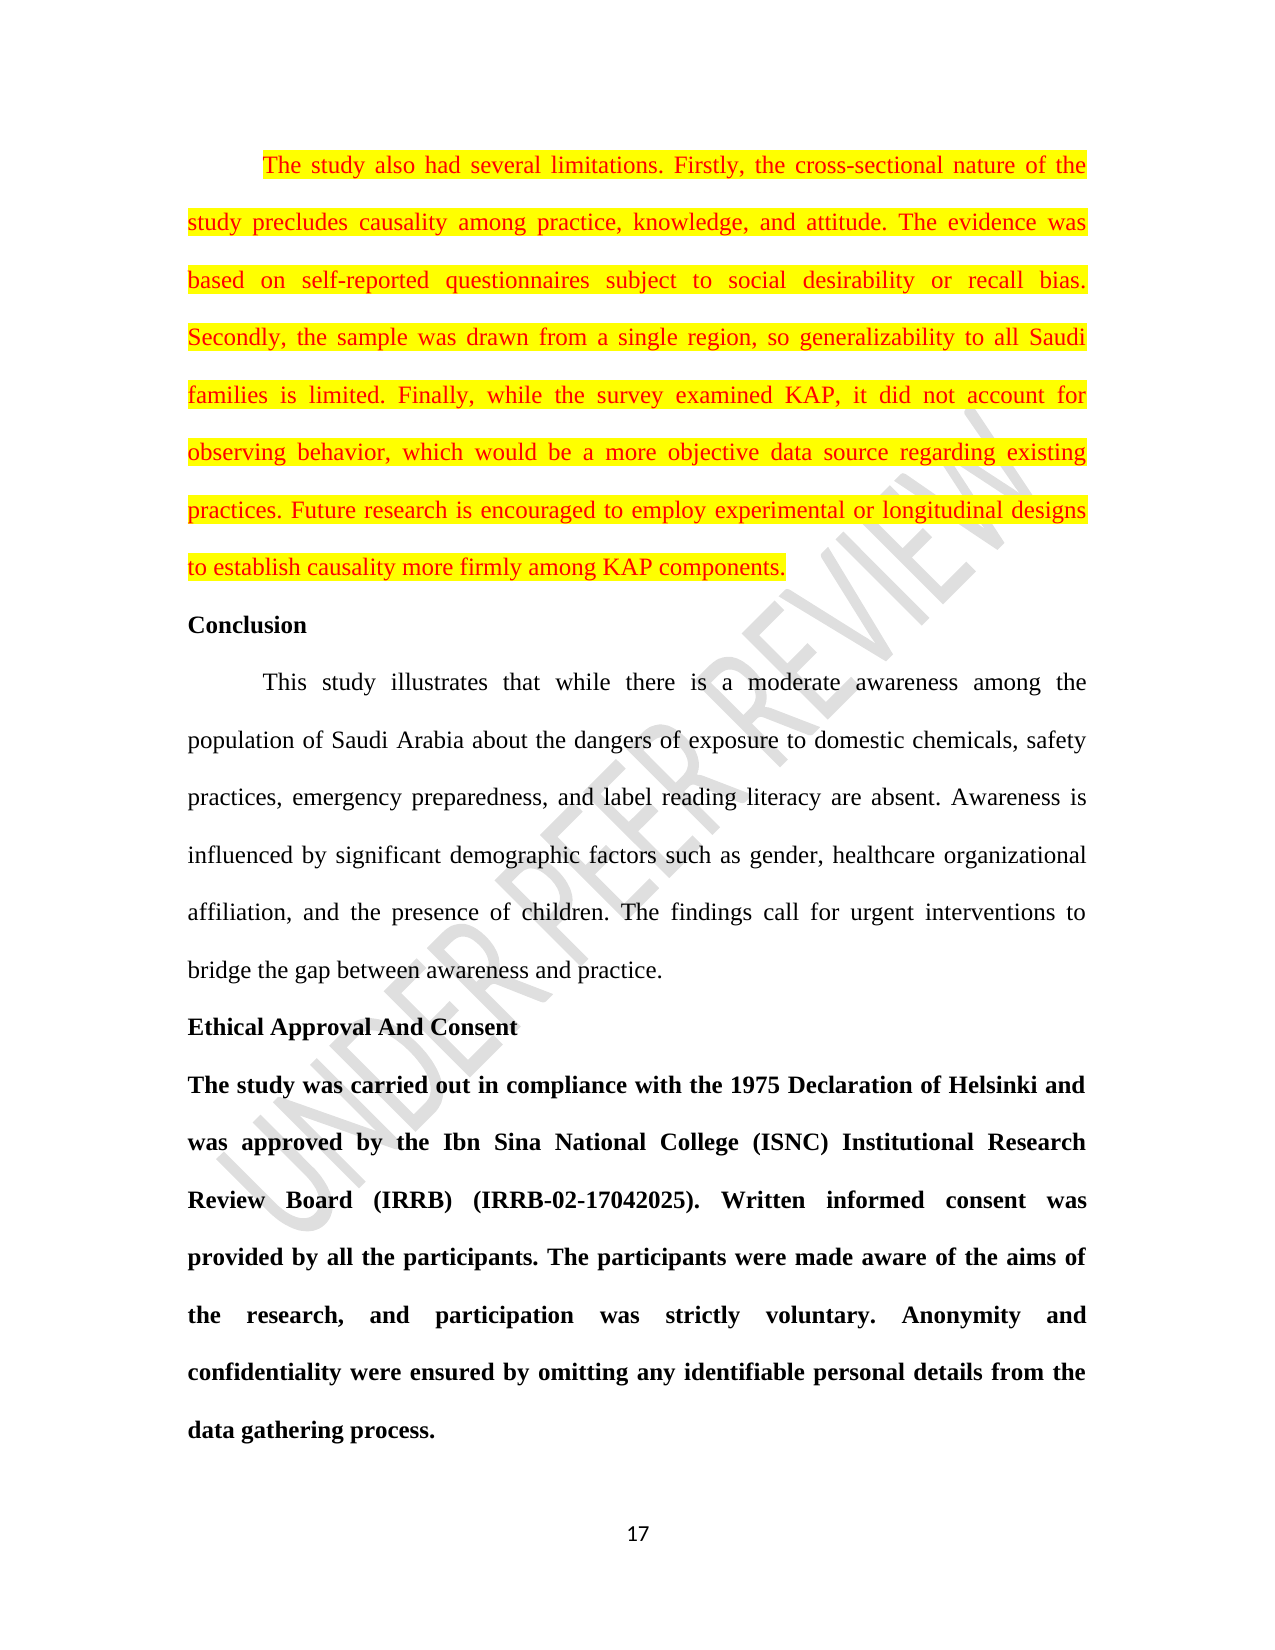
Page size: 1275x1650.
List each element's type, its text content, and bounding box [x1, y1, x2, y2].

text The study also had several limitations. Firstly, the cross-sectional nature of the study precludes causality among practice, knowledge, and attitude. The evidence was based on self-reported questionnaires subject to social desirability or recall bias. Secondly, the sample was drawn from a single region, so generalizability to all Saudi families is limited. Finally, while the survey examined KAP, it did not account for observing behavior, which would be a more objective data source regarding existing practices. Future research is encouraged to employ experimental or longitudinal designs to establish causality more firmly among KAP components. [187, 150, 1087, 271]
text Ethical Approval And Consent [187, 1012, 1087, 1041]
text The study also had several limitations. Firstly, the cross-sectional nature of the study precludes causality among practice, knowledge, and attitude. The evidence was based on self-reported questionnaires subject to social desirability or recall bias. Secondly, the sample was drawn from a single region, so generalizability to all Saudi families is limited. Finally, while the survey examined KAP, it did not account for observing behavior, which would be a more objective data source regarding existing practices. Future research is encouraged to employ experimental or longitudinal designs to establish causality more firmly among KAP components. [187, 272, 1087, 581]
text The study was carried out in compliance with the 1975 Declaration of Helsinki and was approved by the Ibn Sina National College (ISNC) Institutional Research Review Board (IRRB) (IRRB-02-17042025). Written informed consent was provided by all the participants. The participants were made aware of the aims of the research, and participation was strictly voluntary. Anonymity and confidentiality were ensured by omitting any identifiable personal details from the data gathering process. [187, 1070, 1087, 1444]
text This study illustrates that while there is a moderate awareness among the population of Saudi Arabia about the dangers of exposure to domestic chemicals, safety practices, emergency preparedness, and label reading literacy are absent. Awareness is influenced by significant demographic factors such as gender, healthcare organizational affiliation, and the presence of children. The findings call for urgent interventions to bridge the gap between awareness and practice. [187, 667, 1087, 984]
text Conclusion [187, 610, 1087, 639]
